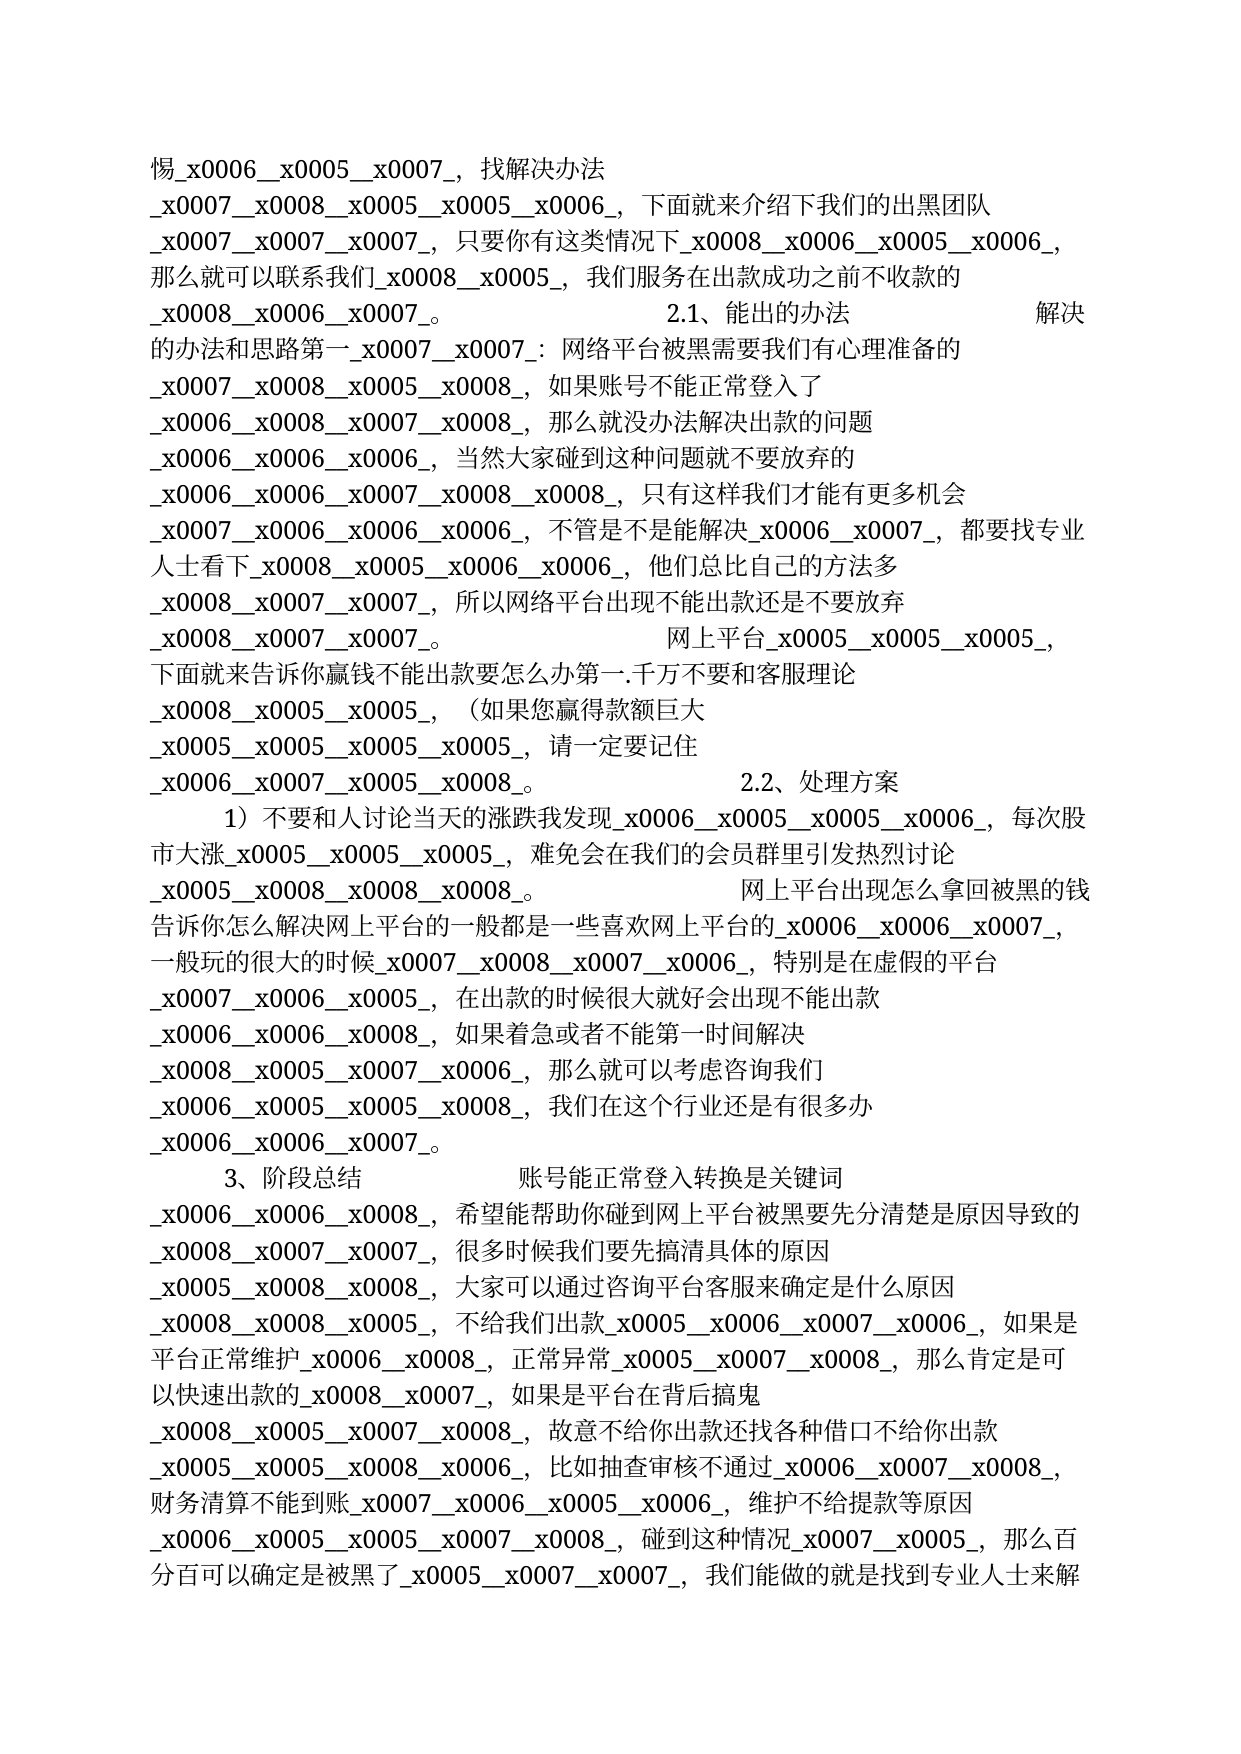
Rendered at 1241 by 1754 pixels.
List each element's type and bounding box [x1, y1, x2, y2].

text [150, 150, 1090, 1592]
